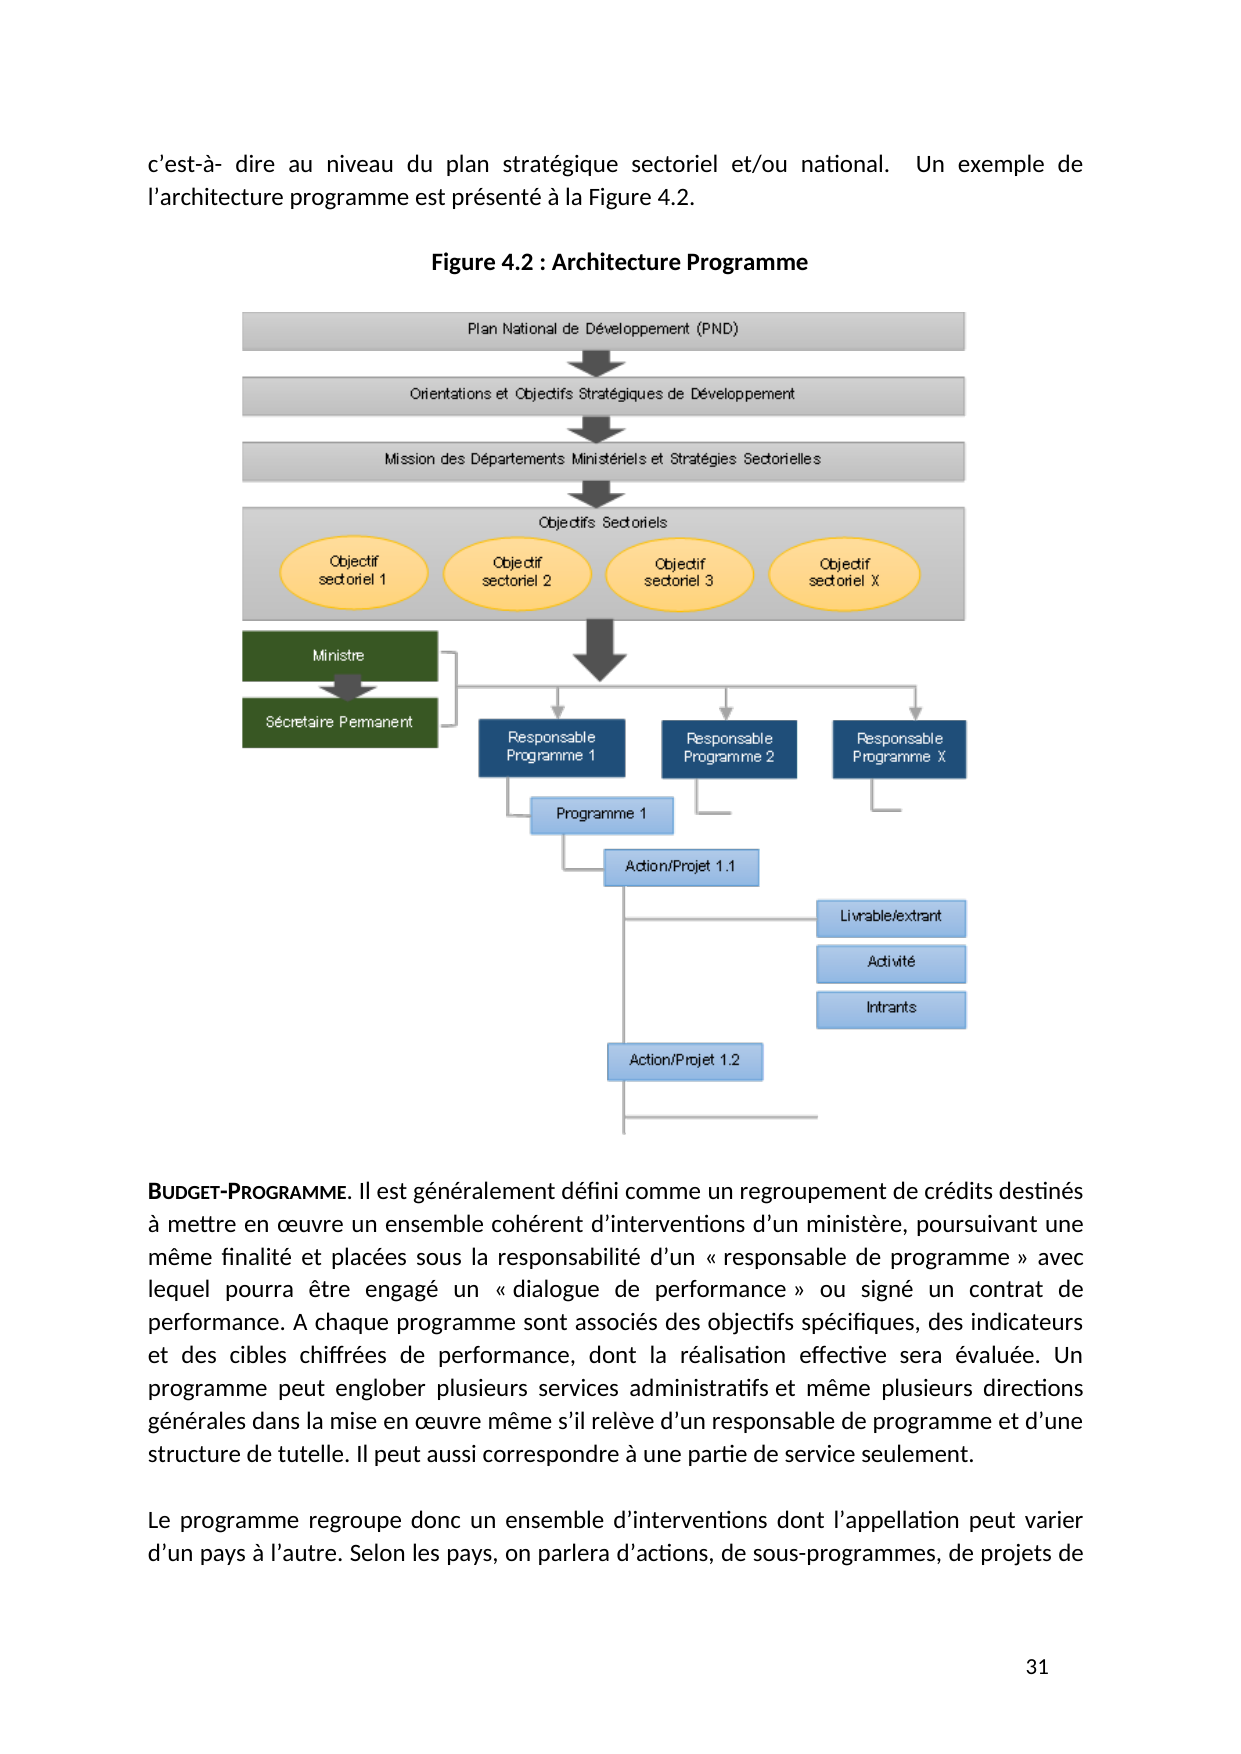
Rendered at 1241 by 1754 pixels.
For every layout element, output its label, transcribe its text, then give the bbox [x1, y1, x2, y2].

picture [242, 312, 969, 1140]
text Figure 4.2 : Architecture Programme [148, 246, 1092, 277]
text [148, 148, 1084, 211]
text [148, 1504, 1084, 1567]
text Budget-Programme. Il est généralement défini comme un regroupement de crédits destinés à mettre en œuvre un ensemble cohérent d’interventions d’un ministère, poursuivant une même finalité et placées sous la responsabilité d’un « responsable de programme » avec lequel pourra être engagé un « dialogue de performance » ou signé un contrat de performance. A chaque programme sont associés des objectifs spécifiques, des indicateurs et des cibles chiffrées de performance, dont la réalisation effective sera évaluée. Un programme peut englober plusieurs services administratifs et même plusieurs directions générales dans la mise en œuvre même s’il relève d’un responsable de programme et d’une structure de tutelle. Il peut aussi correspondre à une partie de service seulement. [148, 1175, 1084, 1469]
